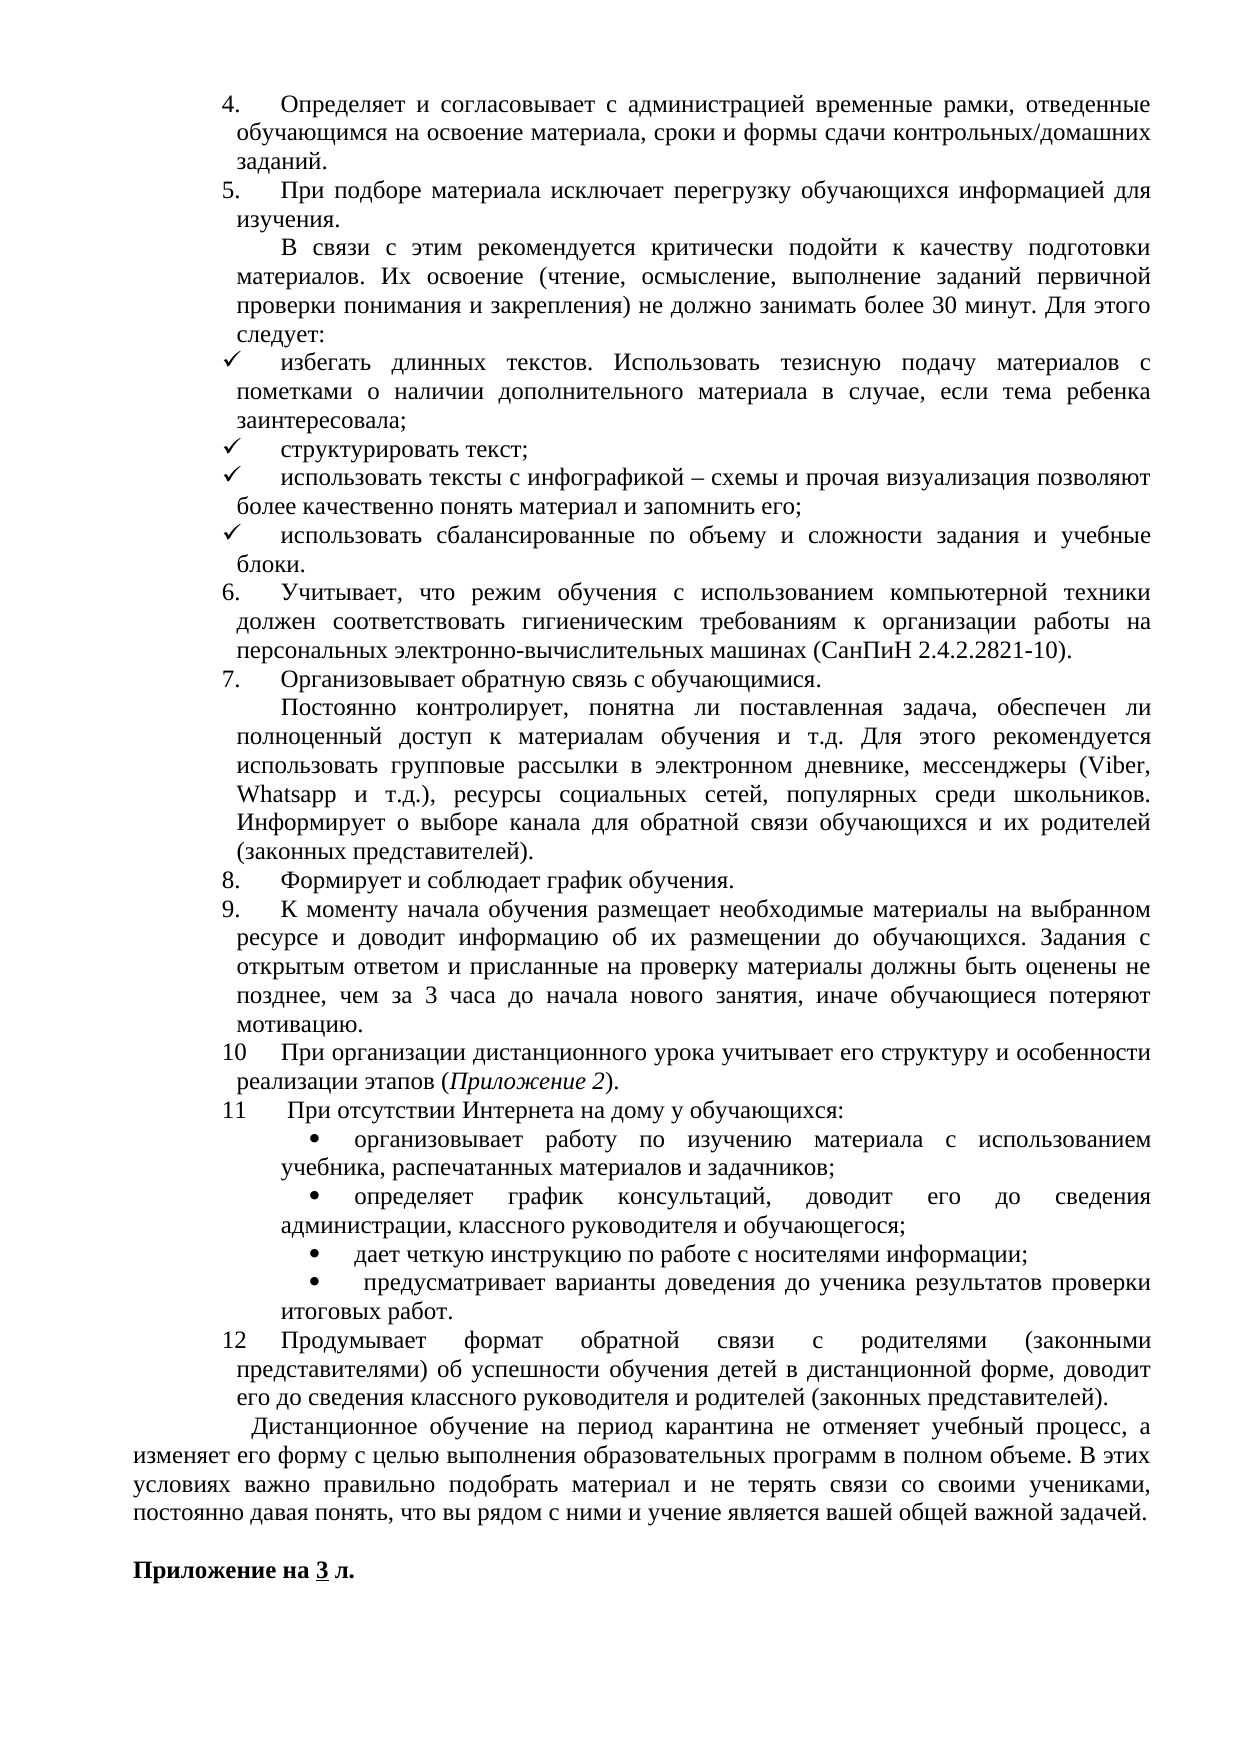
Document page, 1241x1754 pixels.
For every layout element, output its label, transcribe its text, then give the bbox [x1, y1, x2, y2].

list Определяет и согласовывает с администрацией временные рамки, отведенные обучающимся на освоение материала, сроки и формы сдачи контрольных/домашних заданий. [222, 89, 1152, 175]
list При организации дистанционного урока учитывает его структуру и особенности реализации этапов (Приложение 2). [222, 1037, 1152, 1095]
list организовывает работу по изучению материала с использованием учебника, распечатанных материалов и задачников; [281, 1124, 1152, 1181]
list структурировать текст; [222, 434, 1152, 462]
list использовать тексты с инфографикой – схемы и прочая визуализация позволяют более качественно понять материал и запомнить его; [222, 462, 1152, 520]
list использовать сбалансированные по объему и сложности задания и учебные блоки. [222, 520, 1152, 577]
list Организовывает обратную связь с обучающимися. [222, 664, 1152, 692]
list Учитывает, что режим обучения с использованием компьютерной техники должен соответствовать гигиеническим требованиям к организации работы на персональных электронно-вычислительных машинах (СанПиН 2.4.2.2821-10). [222, 577, 1152, 664]
text Дистанционное обучение на период карантина не отменяет учебный процесс, а изменяет его форму с целью выполнения образовательных программ в полном объеме. В этих условиях важно правильно подобрать материал и не терять связи со своими учениками, постоянно давая понять, что вы рядом с ними и учение является вашей общей важной задачей. [133, 1411, 1152, 1526]
list предусматривает варианты доведения до ученика результатов проверки итоговых работ. [281, 1267, 1152, 1325]
list определяет график консультаций, доводит его до сведения администрации, классного руководителя и обучающегося; [281, 1181, 1152, 1239]
list избегать длинных текстов. Использовать тезисную подачу материалов с пометками о наличии дополнительного материала в случае, если тема ребенка заинтересовала; [222, 347, 1152, 434]
list Продумывает формат обратной связи с родителями (законными представителями) об успешности обучения детей в дистанционной форме, доводит его до сведения классного руководителя и родителей (законных представителей). [222, 1325, 1152, 1411]
text Постоянно контролирует, понятна ли поставленная задача, обеспечен ли полноценный доступ к материалам обучения и т.д. Для этого рекомендуется использовать групповые рассылки в электронном дневнике, мессенджеры (Viber, Whatsapp и т.д.), ресурсы социальных сетей, популярных среди школьников. Информирует о выборе канала для обратной связи обучающихся и их родителей (законных представителей). [236, 692, 1152, 865]
list К моменту начала обучения размещает необходимые материалы на выбранном ресурсе и доводит информацию об их размещении до обучающихся. Задания с открытым ответом и присланные на проверку материалы должны быть оценены не позднее, чем за 3 часа до начала нового занятия, иначе обучающиеся потеряют мотивацию. [222, 894, 1152, 1037]
text В связи с этим рекомендуется критически подойти к качеству подготовки материалов. Их освоение (чтение, осмысление, выполнение заданий первичной проверки понимания и закрепления) не должно занимать более 30 минут. Для этого следует: [236, 232, 1152, 347]
list При подборе материала исключает перегрузку обучающихся информацией для изучения. [222, 175, 1152, 232]
list При отсутствии Интернета на дому у обучающихся: [222, 1095, 1152, 1124]
text Приложение на 3 л. [133, 1555, 1152, 1584]
list Формирует и соблюдает график обучения. [222, 865, 1152, 894]
list дает четкую инструкцию по работе с носителями информации; [281, 1239, 1152, 1267]
